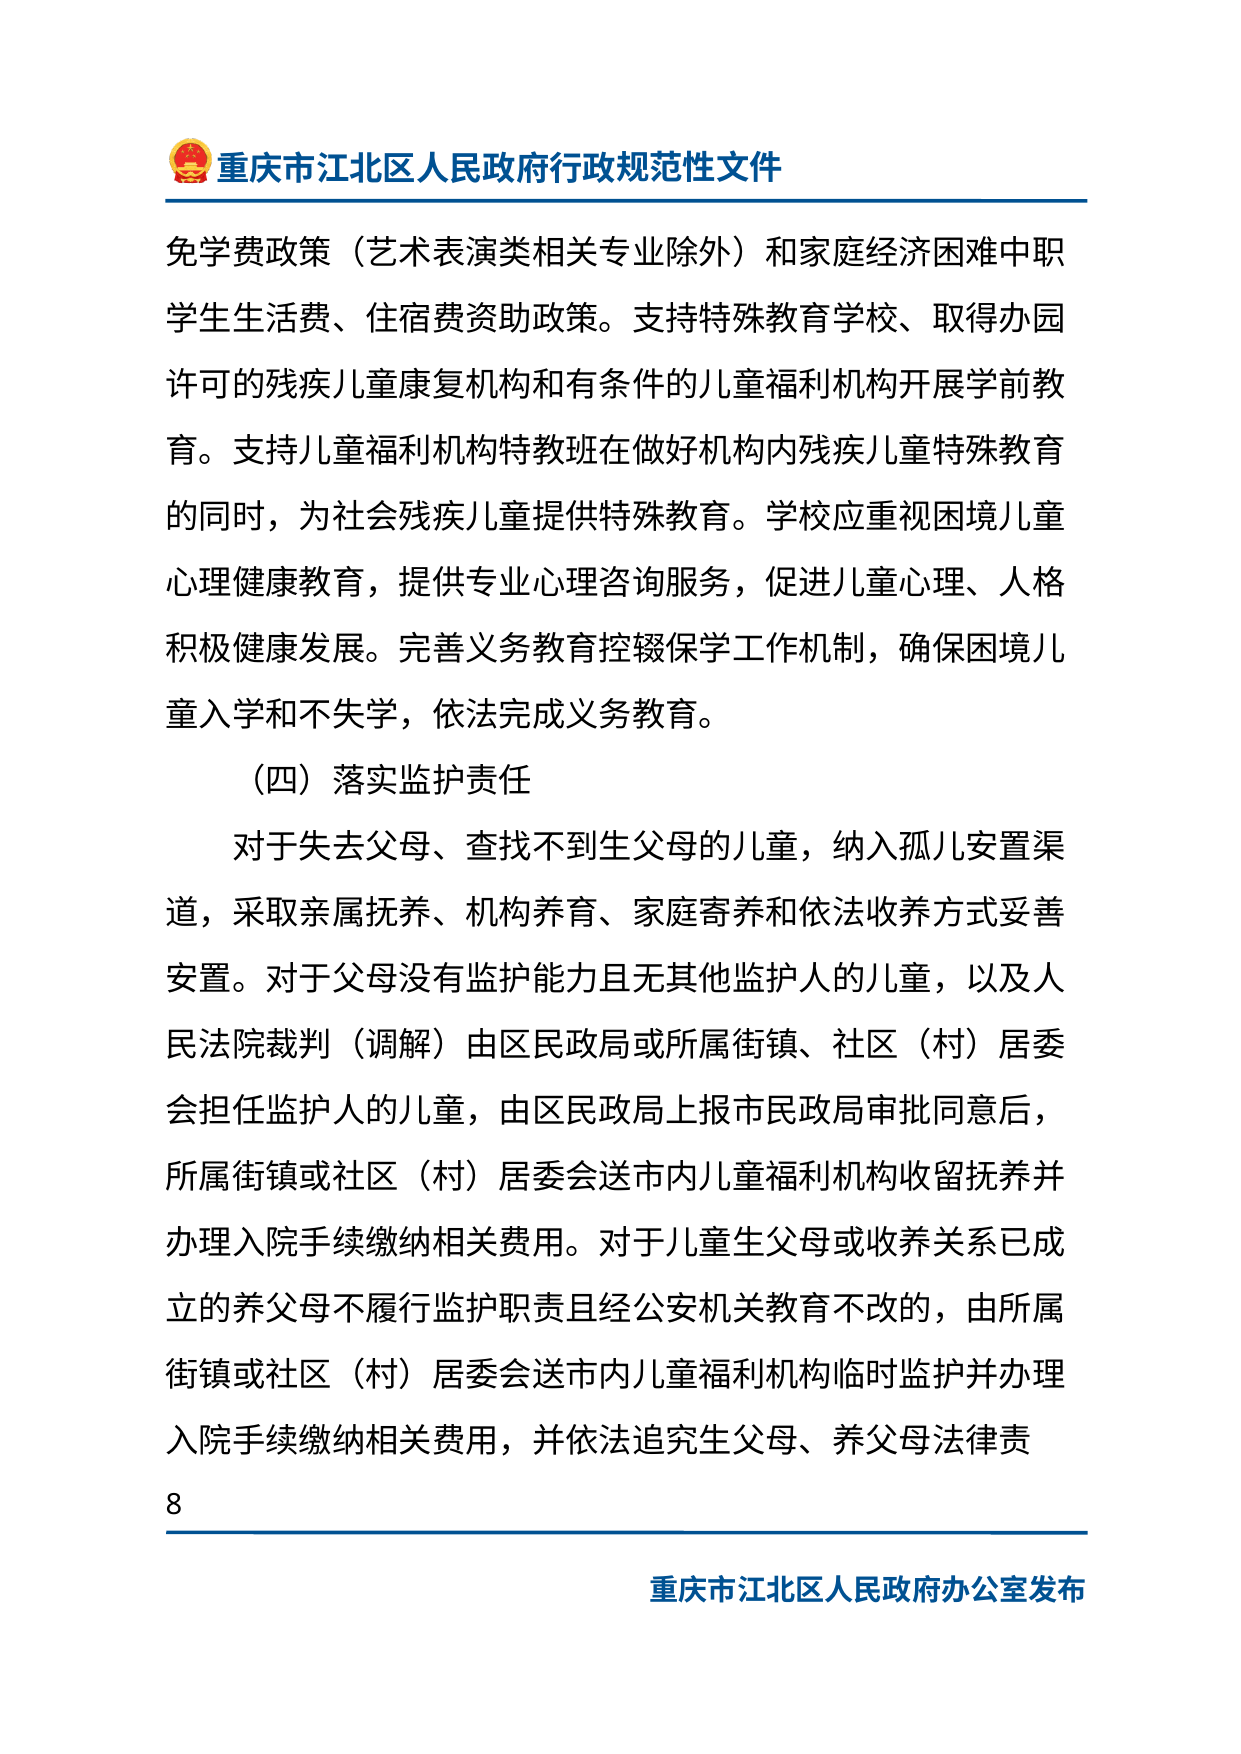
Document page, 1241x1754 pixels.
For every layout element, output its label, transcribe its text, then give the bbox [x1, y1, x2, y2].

list （四）落实监护责任 [165, 745, 1087, 811]
picture [165, 136, 216, 187]
